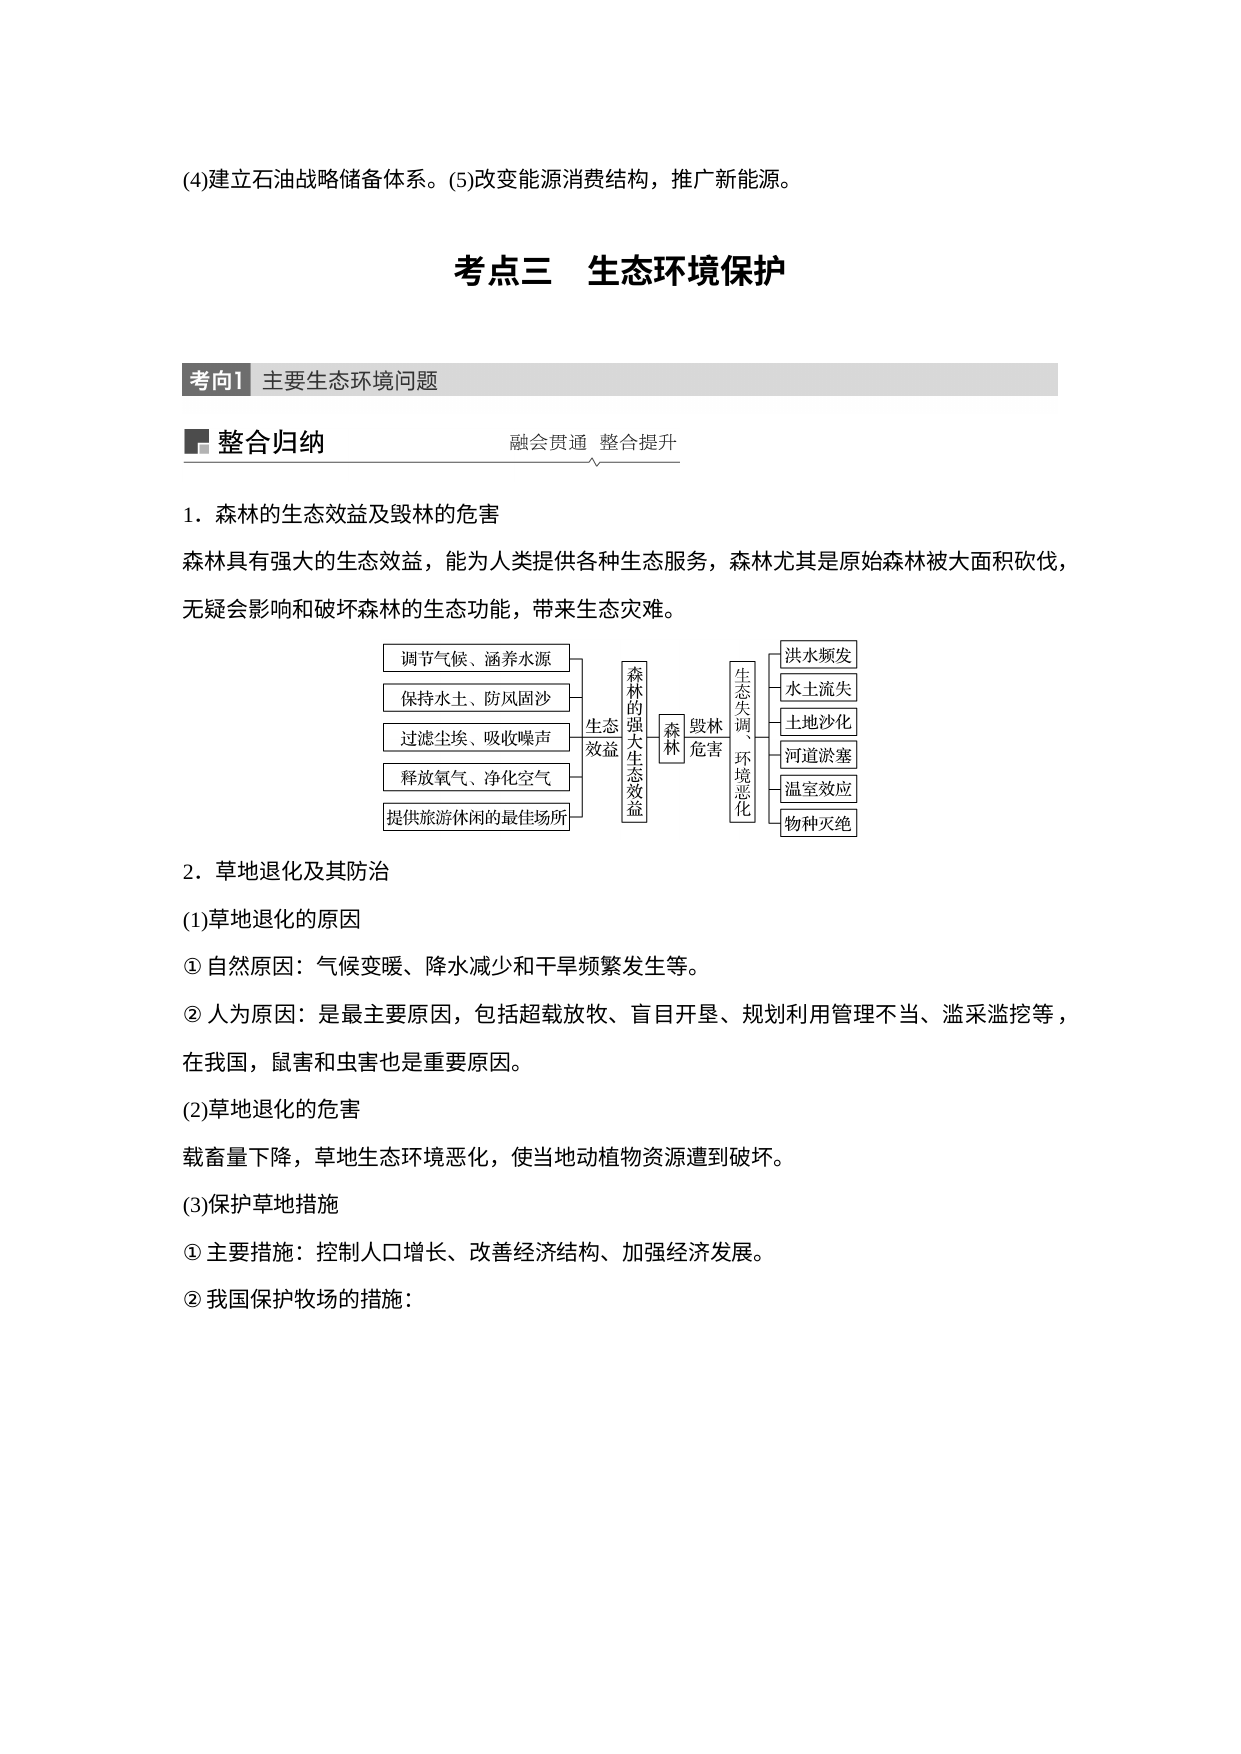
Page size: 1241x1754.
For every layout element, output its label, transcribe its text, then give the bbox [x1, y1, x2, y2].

picture [182, 428, 680, 482]
text 森林具有强大的生态效益，能为人类提供各种生态服务，森林尤其是原始森林被大面积砍伐，无疑会影响和破坏森林的生态功能，带来生态灾难。 [183, 544, 1058, 623]
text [183, 162, 1058, 194]
text ①自然原因：气候变暖、降水减少和干旱频繁发生等。 [183, 949, 1058, 981]
text ②我国保护牧场的措施： [183, 1282, 1058, 1314]
text 载畜量下降，草地生态环境恶化，使当地动植物资源遭到破坏。 [183, 1139, 1058, 1171]
text (2)草地退化的危害 [183, 1092, 1058, 1124]
picture [182, 363, 1058, 414]
text ①主要措施：控制人口增长、改善经济结构、加强经济发展。 [183, 1234, 1058, 1266]
text ②人为原因：是最主要原因，包括超载放牧、盲目开垦、规划利用管理不当、滥采滥挖等，在我国，鼠害和虫害也是重要原因。 [183, 997, 1058, 1076]
text (3)保护草地措施 [183, 1187, 1058, 1219]
text (1)草地退化的原因 [183, 902, 1058, 933]
picture [381, 639, 859, 840]
subtitle 考点三 生态环境保护 [183, 237, 1058, 302]
text 2．草地退化及其防治 [183, 854, 1058, 886]
text 1．森林的生态效益及毁林的危害 [183, 497, 1058, 528]
